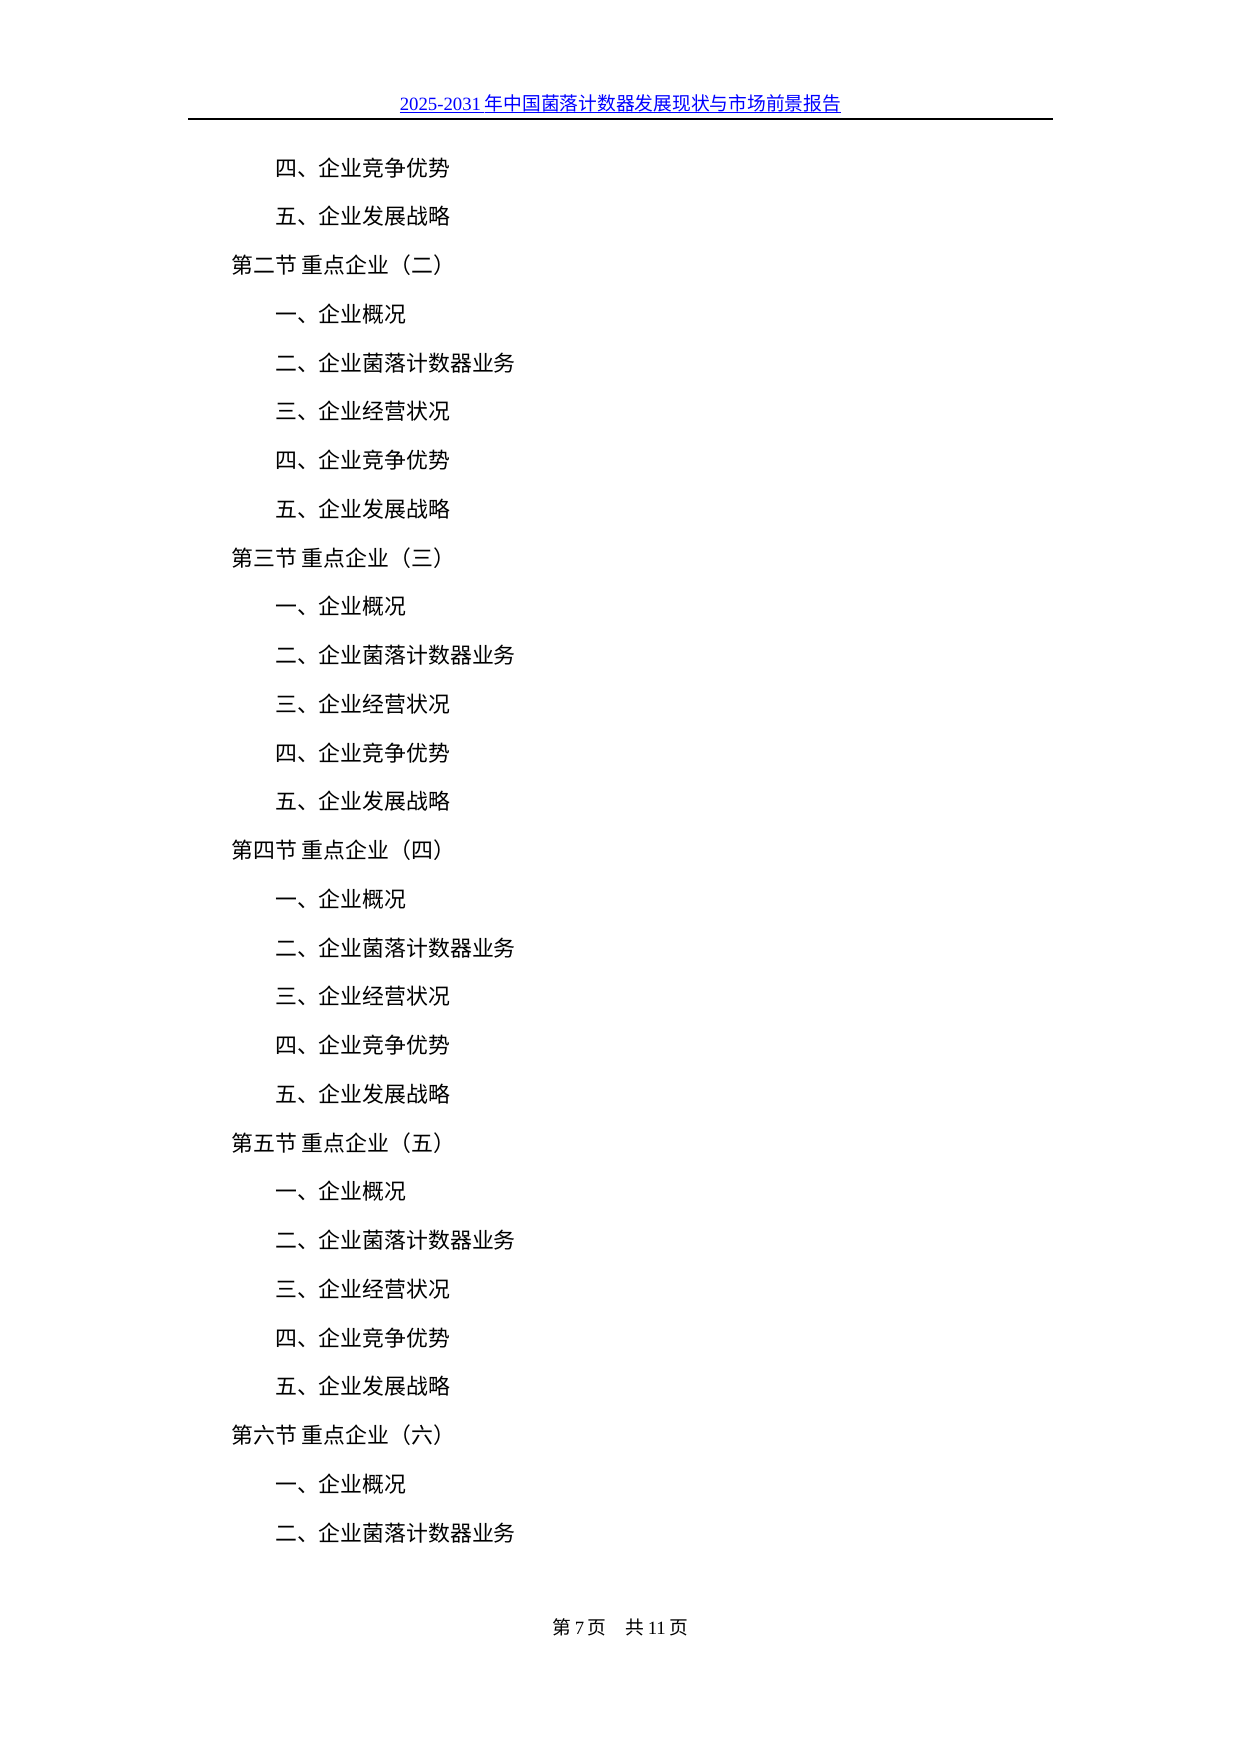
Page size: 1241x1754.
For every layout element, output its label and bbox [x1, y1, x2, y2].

text [187, 150, 1053, 1548]
